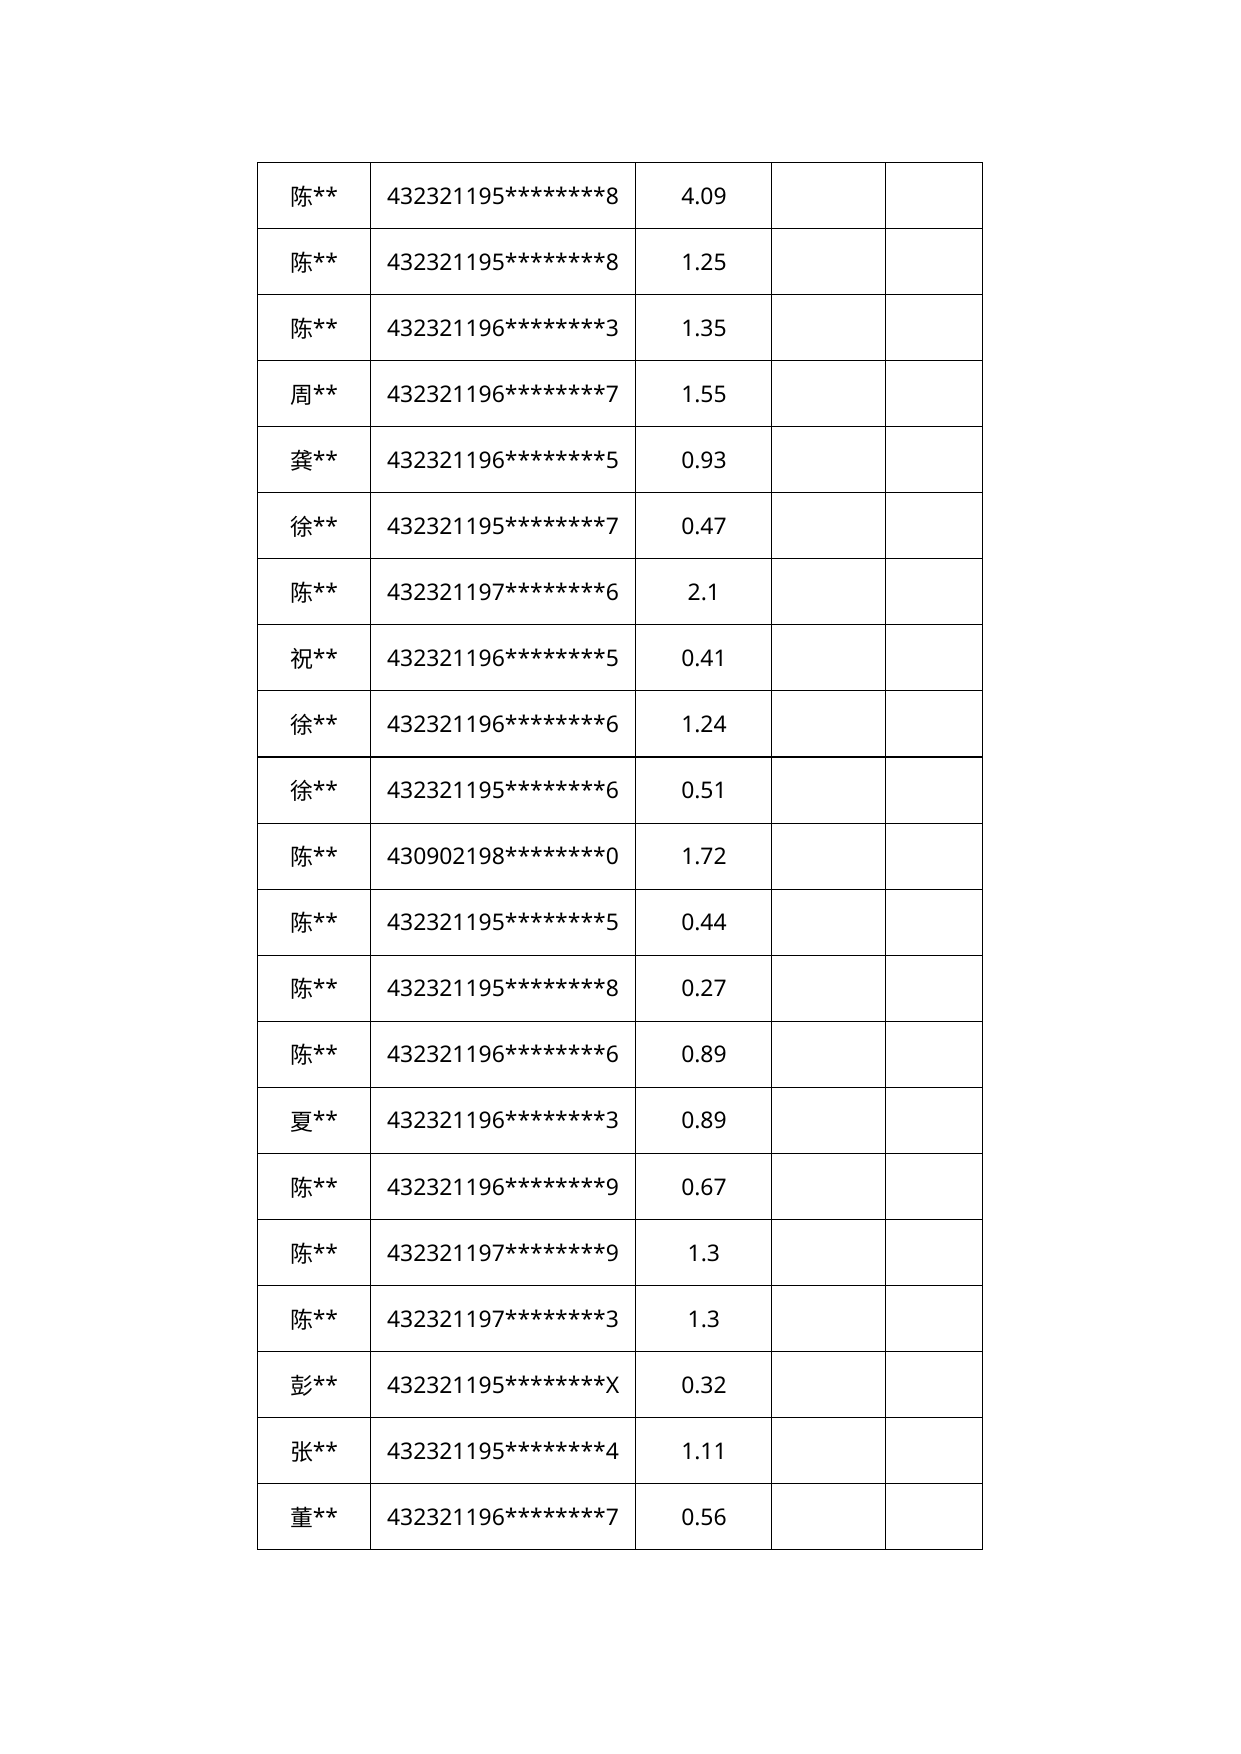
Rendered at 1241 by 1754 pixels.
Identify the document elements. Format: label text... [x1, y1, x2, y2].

table_cell 陈** [258, 1220, 370, 1285]
table_cell 432321196********7 [371, 1484, 635, 1549]
table_cell 张** [258, 1418, 370, 1483]
table_cell [772, 1088, 885, 1153]
table_cell [886, 824, 982, 888]
table_cell 432321197********9 [371, 1220, 635, 1285]
table_cell 0.44 [636, 890, 771, 954]
table_cell 432321195********6 [371, 758, 635, 822]
table_cell [772, 163, 885, 228]
table_cell [772, 1022, 885, 1087]
table_cell 432321196********7 [371, 361, 635, 426]
table_cell 周** [258, 361, 370, 426]
table_cell 0.47 [636, 493, 771, 558]
table_cell 陈** [258, 824, 370, 888]
table_cell [886, 559, 982, 624]
table_cell 432321195********4 [371, 1418, 635, 1483]
table_cell 0.27 [636, 956, 771, 1021]
table_cell 432321195********8 [371, 229, 635, 294]
table_cell 1.72 [636, 824, 771, 888]
table_cell 432321195********7 [371, 493, 635, 558]
table_cell [772, 361, 885, 426]
table_cell 432321196********3 [371, 295, 635, 360]
table_cell [886, 691, 982, 756]
table_cell 1.3 [636, 1286, 771, 1351]
table_cell [886, 625, 982, 690]
table_cell 1.25 [636, 229, 771, 294]
table_cell 432321195********8 [371, 163, 635, 228]
table_cell 陈** [258, 1154, 370, 1219]
table_cell 彭** [258, 1352, 370, 1417]
table_cell 龚** [258, 427, 370, 492]
table_cell 0.89 [636, 1088, 771, 1153]
table_cell [886, 1418, 982, 1483]
table_cell [772, 493, 885, 558]
table_cell [772, 1484, 885, 1549]
table_cell 祝** [258, 625, 370, 690]
table_cell 陈** [258, 890, 370, 954]
table_cell [886, 427, 982, 492]
table_cell 0.56 [636, 1484, 771, 1549]
table_cell 陈** [258, 1022, 370, 1087]
table_cell 432321196********5 [371, 427, 635, 492]
table_cell 1.35 [636, 295, 771, 360]
table_cell 432321196********9 [371, 1154, 635, 1219]
table_cell [886, 1154, 982, 1219]
table_cell [886, 229, 982, 294]
table_cell [886, 493, 982, 558]
table_cell 徐** [258, 691, 370, 756]
table_cell 陈** [258, 1286, 370, 1351]
table_cell [772, 427, 885, 492]
table_cell 432321197********3 [371, 1286, 635, 1351]
table_cell 陈** [258, 956, 370, 1021]
table_cell [886, 163, 982, 228]
table_cell 1.3 [636, 1220, 771, 1285]
table_cell 陈** [258, 229, 370, 294]
table_cell [772, 1286, 885, 1351]
table_cell [886, 758, 982, 822]
table_cell [886, 1220, 982, 1285]
table_cell [772, 295, 885, 360]
table_cell 0.32 [636, 1352, 771, 1417]
table_cell 432321195********8 [371, 956, 635, 1021]
table_cell [886, 295, 982, 360]
table_cell [886, 956, 982, 1021]
table_cell 432321195********X [371, 1352, 635, 1417]
table_cell [772, 1352, 885, 1417]
table_cell 430902198********0 [371, 824, 635, 888]
table_cell [886, 361, 982, 426]
table_cell 徐** [258, 493, 370, 558]
table_cell [886, 1286, 982, 1351]
table_cell 432321195********5 [371, 890, 635, 954]
table_cell [772, 824, 885, 888]
table_cell [772, 890, 885, 954]
table_cell 432321196********3 [371, 1088, 635, 1153]
table_cell 1.24 [636, 691, 771, 756]
table_cell 4.09 [636, 163, 771, 228]
table_cell [772, 1418, 885, 1483]
table_cell 0.51 [636, 758, 771, 822]
table_cell [772, 559, 885, 624]
table_cell 0.89 [636, 1022, 771, 1087]
table_cell 0.93 [636, 427, 771, 492]
table_cell [886, 1352, 982, 1417]
table_cell [772, 1154, 885, 1219]
table_cell [886, 1484, 982, 1549]
table_cell 2.1 [636, 559, 771, 624]
table_cell [772, 758, 885, 822]
table_cell [886, 1022, 982, 1087]
table_cell [772, 956, 885, 1021]
table_cell 董** [258, 1484, 370, 1549]
table_cell 432321196********6 [371, 691, 635, 756]
table_cell [886, 890, 982, 954]
table_cell 0.67 [636, 1154, 771, 1219]
table_cell 432321197********6 [371, 559, 635, 624]
table_cell 徐** [258, 758, 370, 822]
table_cell 夏** [258, 1088, 370, 1153]
table_cell 陈** [258, 559, 370, 624]
table_cell 0.41 [636, 625, 771, 690]
table_cell [772, 691, 885, 756]
table_cell 432321196********5 [371, 625, 635, 690]
table_cell [772, 625, 885, 690]
table_cell 432321196********6 [371, 1022, 635, 1087]
table_cell 1.11 [636, 1418, 771, 1483]
table_cell [772, 229, 885, 294]
table_cell 陈** [258, 295, 370, 360]
table_cell [886, 1088, 982, 1153]
table_cell 陈** [258, 163, 370, 228]
table_cell [772, 1220, 885, 1285]
table_cell 1.55 [636, 361, 771, 426]
